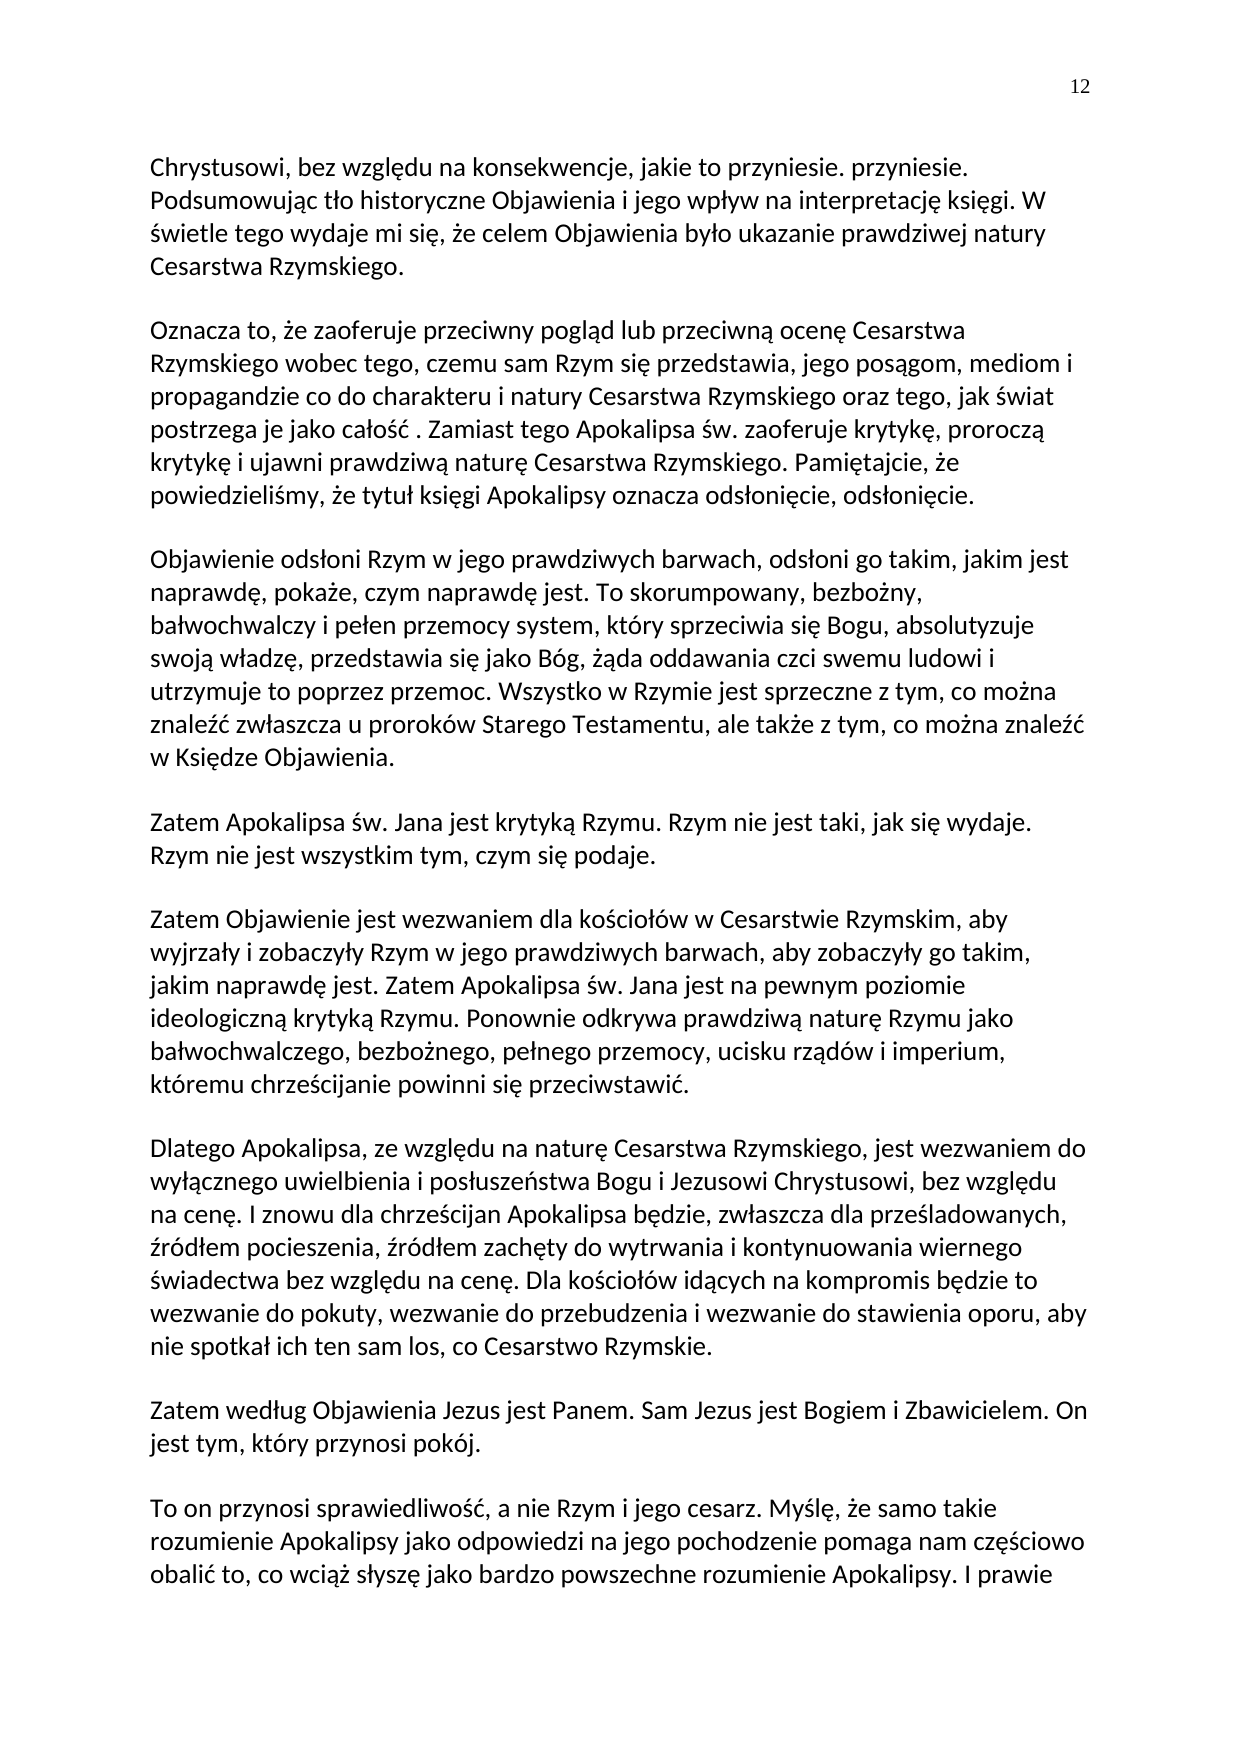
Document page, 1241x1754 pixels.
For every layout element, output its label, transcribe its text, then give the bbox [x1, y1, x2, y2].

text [150, 1491, 1090, 1590]
text Zatem Objawienie jest wezwaniem dla kościołów w Cesarstwie Rzymskim, aby wyjrzały i zobaczyły Rzym w jego prawdziwych barwach, aby zobaczyły go takim, jakim naprawdę jest. Zatem Apokalipsa św. Jana jest na pewnym poziomie ideologiczną krytyką Rzymu. Ponownie odkrywa prawdziwą naturę Rzymu jako bałwochwalczego, bezbożnego, pełnego przemocy, ucisku rządów i imperium, któremu chrześcijanie powinni się przeciwstawić. [150, 902, 1090, 1100]
text Oznacza to, że zaoferuje przeciwny pogląd lub przeciwną ocenę Cesarstwa Rzymskiego wobec tego, czemu sam Rzym się przedstawia, jego posągom, mediom i propagandzie co do charakteru i natury Cesarstwa Rzymskiego oraz tego, jak świat postrzega je jako całość . Zamiast tego Apokalipsa św. zaoferuje krytykę, proroczą krytykę i ujawni prawdziwą naturę Cesarstwa Rzymskiego. Pamiętajcie, że powiedzieliśmy, że tytuł księgi Apokalipsy oznacza odsłonięcie, odsłonięcie. [150, 313, 1090, 511]
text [150, 150, 1090, 282]
text Zatem według Objawienia Jezus jest Panem. Sam Jezus jest Bogiem i Zbawicielem. On jest tym, który przynosi pokój. [150, 1393, 1090, 1459]
text Dlatego Apokalipsa, ze względu na naturę Cesarstwa Rzymskiego, jest wezwaniem do wyłącznego uwielbienia i posłuszeństwa Bogu i Jezusowi Chrystusowi, bez względu na cenę. I znowu dla chrześcijan Apokalipsa będzie, zwłaszcza dla prześladowanych, źródłem pocieszenia, źródłem zachęty do wytrwania i kontynuowania wiernego świadectwa bez względu na cenę. Dla kościołów idących na kompromis będzie to wezwanie do pokuty, wezwanie do przebudzenia i wezwanie do stawienia oporu, aby nie spotkał ich ten sam los, co Cesarstwo Rzymskie. [150, 1131, 1090, 1362]
text Objawienie odsłoni Rzym w jego prawdziwych barwach, odsłoni go takim, jakim jest naprawdę, pokaże, czym naprawdę jest. To skorumpowany, bezbożny, bałwochwalczy i pełen przemocy system, który sprzeciwia się Bogu, absolutyzuje swoją władzę, przedstawia się jako Bóg, żąda oddawania czci swemu ludowi i utrzymuje to poprzez przemoc. Wszystko w Rzymie jest sprzeczne z tym, co można znaleźć zwłaszcza u proroków Starego Testamentu, ale także z tym, co można znaleźć w Księdze Objawienia. [150, 542, 1090, 774]
text Zatem Apokalipsa św. Jana jest krytyką Rzymu. Rzym nie jest taki, jak się wydaje. Rzym nie jest wszystkim tym, czym się podaje. [150, 805, 1090, 871]
